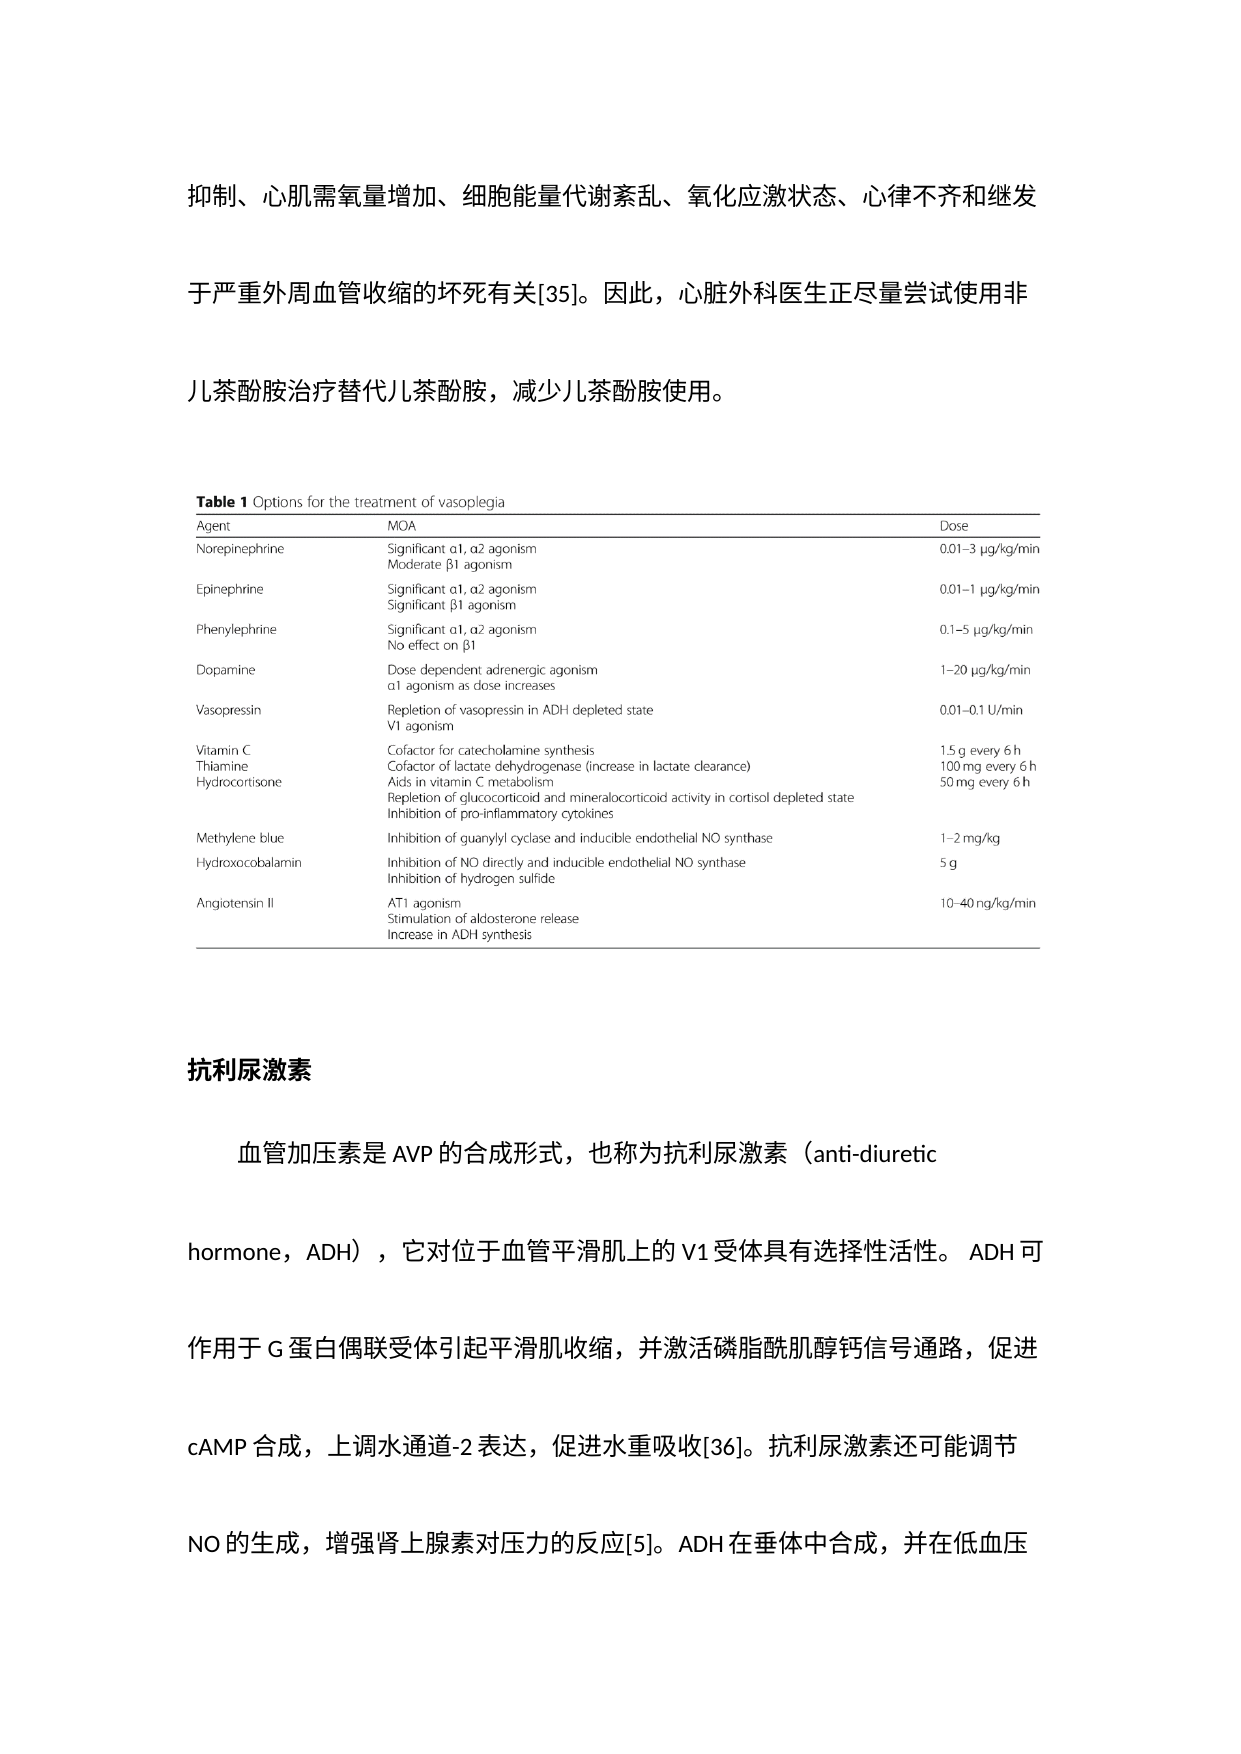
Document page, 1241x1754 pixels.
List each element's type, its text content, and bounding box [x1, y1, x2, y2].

picture [187, 487, 1053, 953]
text 抗利尿激素 [187, 1036, 1053, 1101]
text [187, 1119, 1053, 1574]
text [187, 162, 1053, 422]
